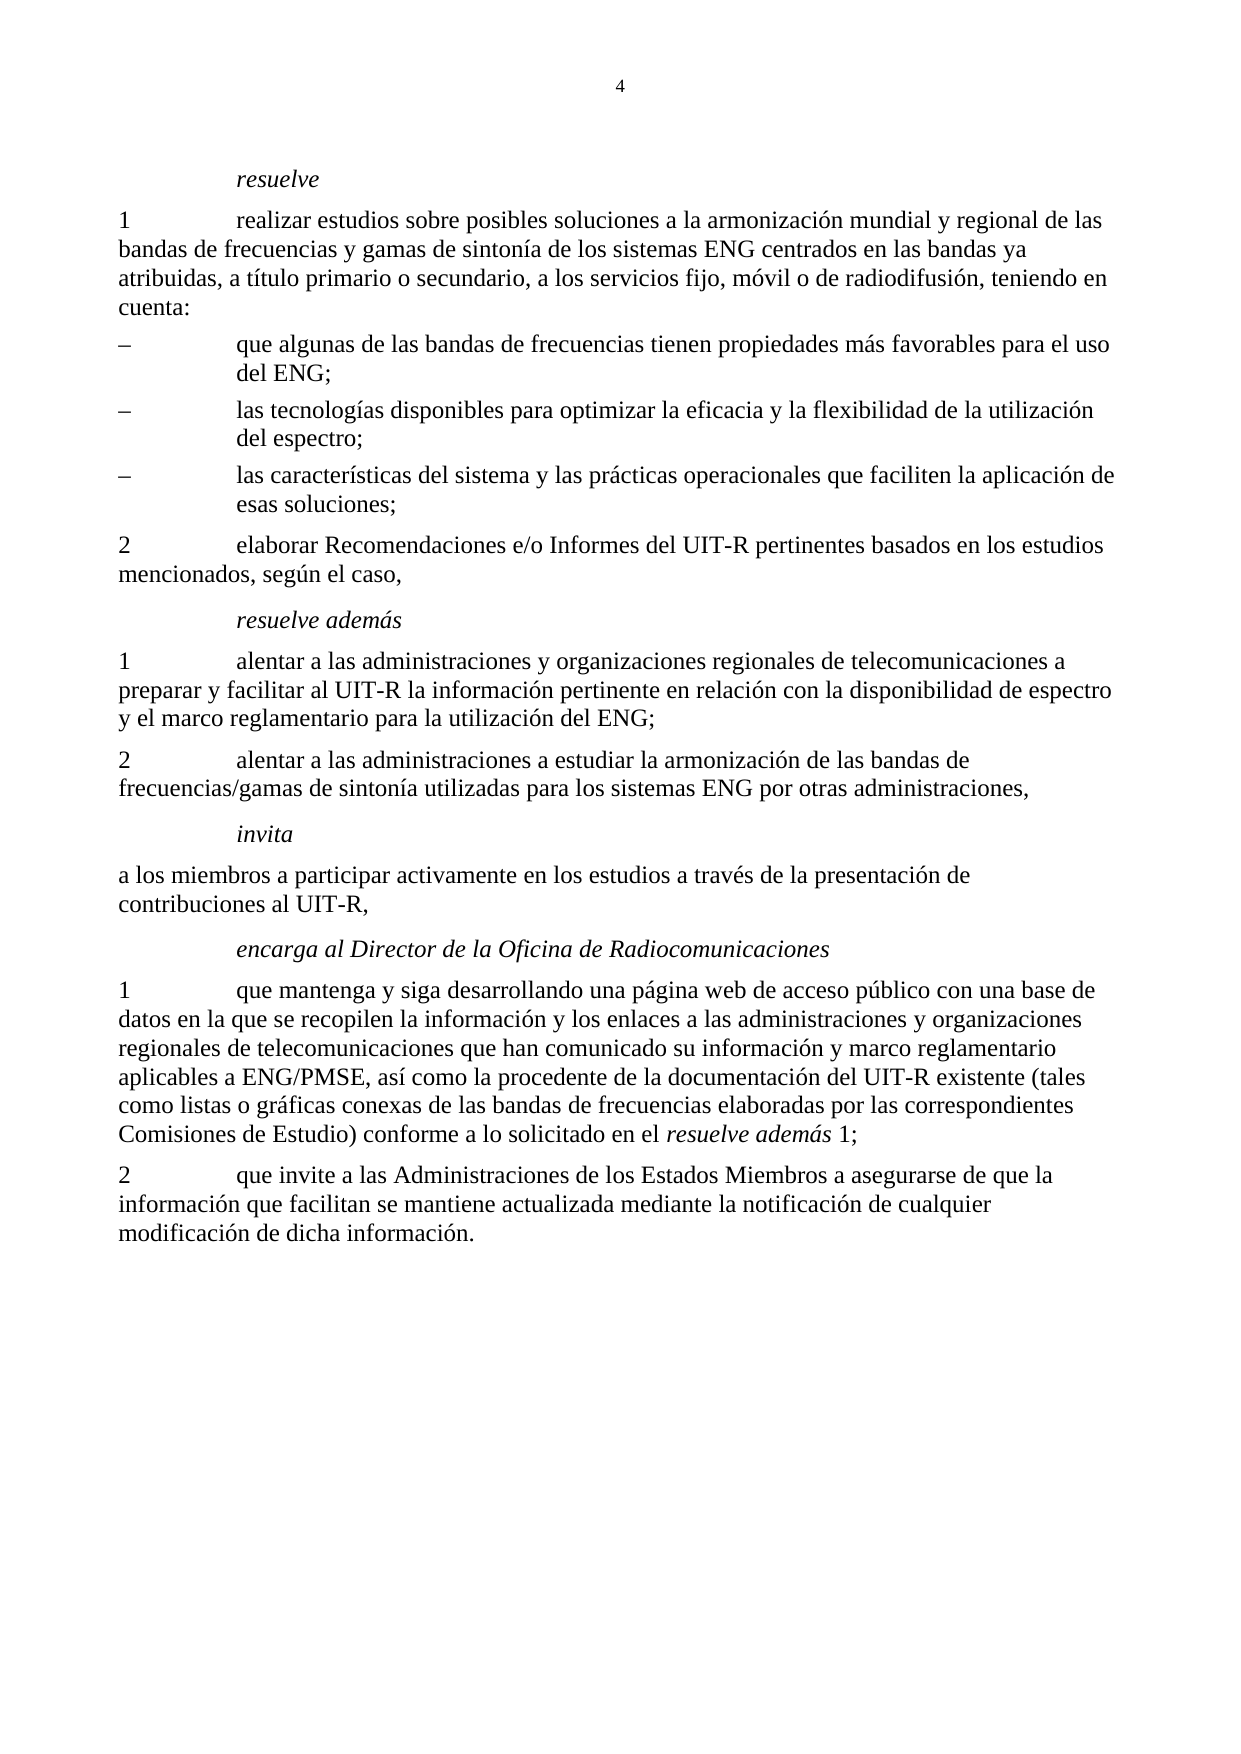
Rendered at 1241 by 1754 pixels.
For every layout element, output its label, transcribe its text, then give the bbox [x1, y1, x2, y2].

text 2 elaborar Recomendaciones e/o Informes del UIT-R pertinentes basados en los estudios mencionados, según el caso, [118, 531, 1122, 588]
text a los miembros a participar activamente en los estudios a través de la presentación de contribuciones al UIT-R, [118, 860, 1122, 918]
text 1 alentar a las administraciones y organizaciones regionales de telecomunicaciones a preparar y facilitar al UIT-R la información pertinente en relación con la disponibilidad de espectro y el marco reglamentario para la utilización del ENG; [118, 646, 1122, 732]
text resuelve además [236, 605, 1122, 633]
text – que algunas de las bandas de frecuencias tienen propiedades más favorables para el uso del ENG; [118, 329, 1122, 386]
text 1 que mantenga y siga desarrollando una página web de acceso público con una base de datos en la que se recopilen la información y los enlaces a las administraciones y organizaciones regionales de telecomunicaciones que han comunicado su información y marco reglamentario aplicables a ENG/PMSE, así como la procedente de la documentación del UIT-R existente (tales como listas o gráficas conexas de las bandas de frecuencias elaboradas por las correspondientes Comisiones de Estudio) conforme a lo solicitado en el resuelve además 1; [118, 976, 1122, 1148]
text 2 alentar a las administraciones a estudiar la armonización de las bandas de frecuencias/gamas de sintonía utilizadas para los sistemas ENG por otras administraciones, [118, 745, 1122, 802]
text encarga al Director de la Oficina de Radiocomunicaciones [236, 934, 1122, 963]
text – las tecnologías disponibles para optimizar la eficacia y la flexibilidad de la utilización del espectro; [118, 395, 1122, 452]
text 2 que invite a las Administraciones de los Estados Miembros a asegurarse de que la información que facilitan se mantiene actualizada mediante la notificación de cualquier modificación de dicha información. [118, 1161, 1122, 1247]
text resuelve [236, 164, 1122, 193]
text – las características del sistema y las prácticas operacionales que faciliten la aplicación de esas soluciones; [118, 461, 1122, 518]
text invita [236, 819, 1122, 848]
text 1 realizar estudios sobre posibles soluciones a la armonización mundial y regional de las bandas de frecuencias y gamas de sintonía de los sistemas ENG centrados en las bandas ya atribuidas, a título primario o secundario, a los servicios fijo, móvil o de radiodifusión, teniendo en cuenta: [118, 206, 1122, 321]
